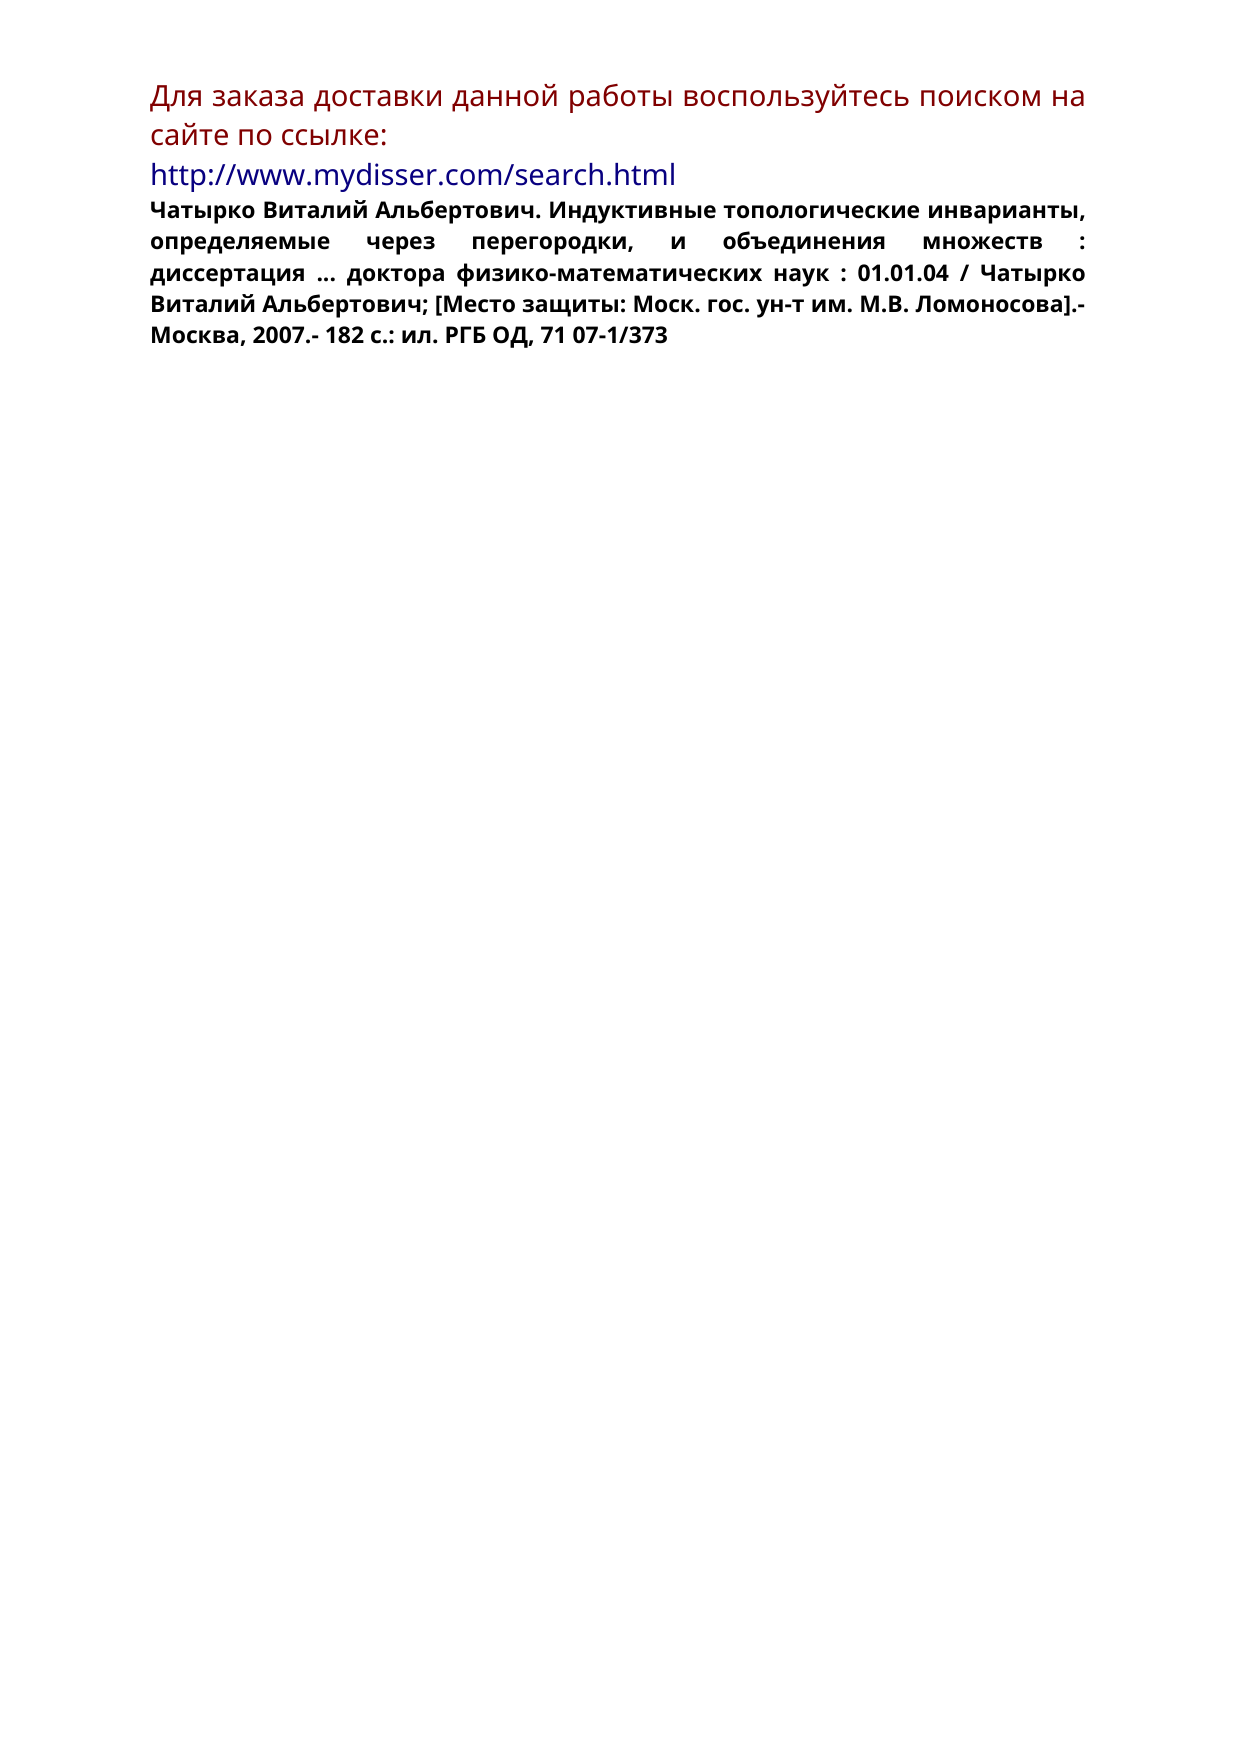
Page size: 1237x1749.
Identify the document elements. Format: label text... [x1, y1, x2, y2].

text Чатырко Виталий Альбертович. Индуктивные топологические инварианты, определяемые через перегородки, и объединения множеств : диссертация ... доктора физико-математических наук : 01.01.04 / Чатырко Виталий Альбертович; [Место защиты: Моск. гос. ун-т им. М.В. Ломоносова].- Москва, 2007.- 182 с.: ил. РГБ ОД, 71 07-1/373 [150, 194, 1086, 350]
